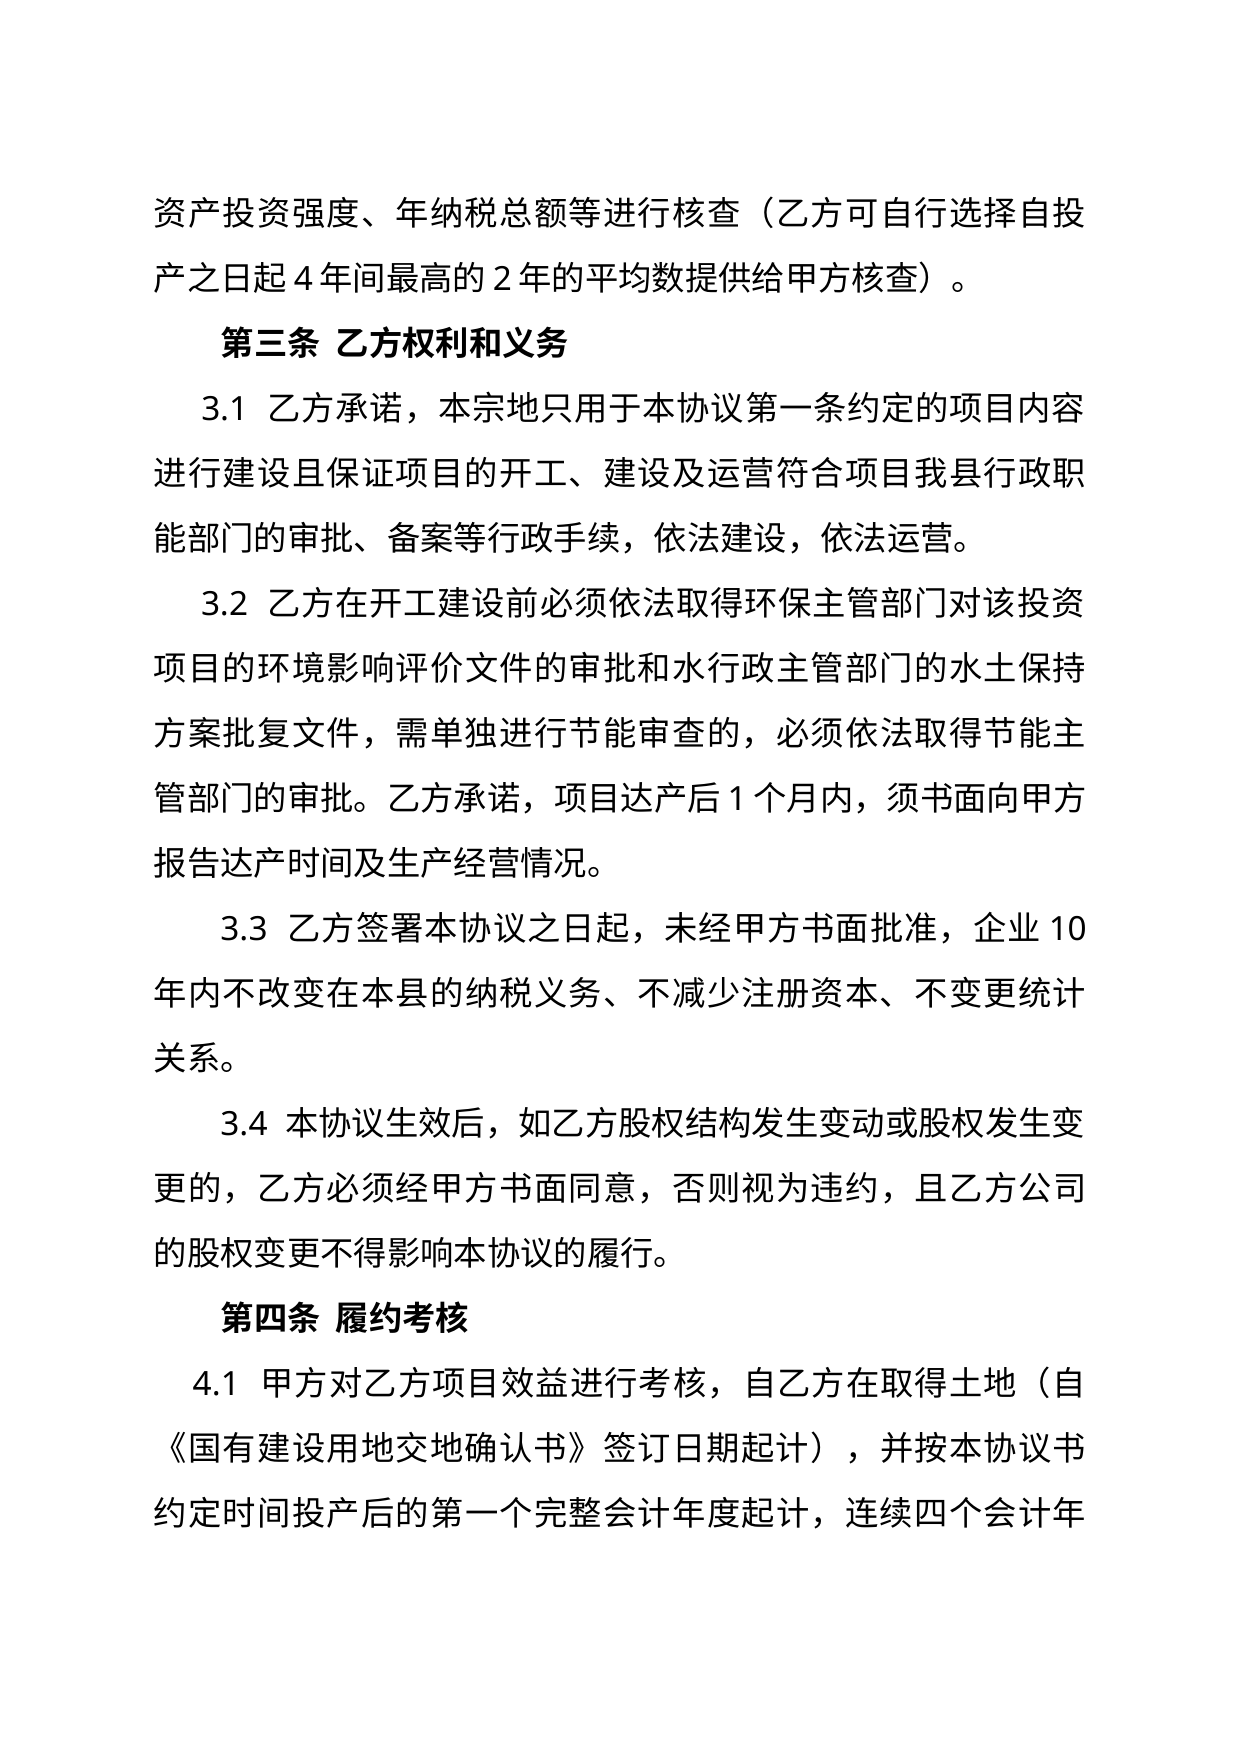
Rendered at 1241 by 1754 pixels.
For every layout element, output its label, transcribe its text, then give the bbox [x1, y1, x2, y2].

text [153, 178, 1087, 308]
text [153, 1283, 1087, 1543]
text 3.4 本协议生效后，如乙方股权结构发生变动或股权发生变更的，乙方必须经甲方书面同意，否则视为违约，且乙方公司的股权变更不得影响本协议的履行。 [153, 1088, 1087, 1283]
text 3.3 乙方签署本协议之日起，未经甲方书面批准，企业10年内不改变在本县的纳税义务、不减少注册资本、不变更统计关系。 [153, 893, 1087, 1088]
text 3.1 乙方承诺，本宗地只用于本协议第一条约定的项目内容进行建设且保证项目的开工、建设及运营符合项目我县行政职能部门的审批、备案等行政手续，依法建设，依法运营。 3.2 乙方在开工建设前必须依法取得环保主管部门对该投资项目的环境影响评价文件的审批和水行政主管部门的水土保持方案批复文件，需单独进行节能审查的，必须依法取得节能主管部门的审批。乙方承诺，项目达产后1个月内，须书面向甲方报告达产时间及生产经营情况。 [153, 373, 1087, 893]
text 第三条 乙方权利和义务 [153, 308, 1087, 373]
